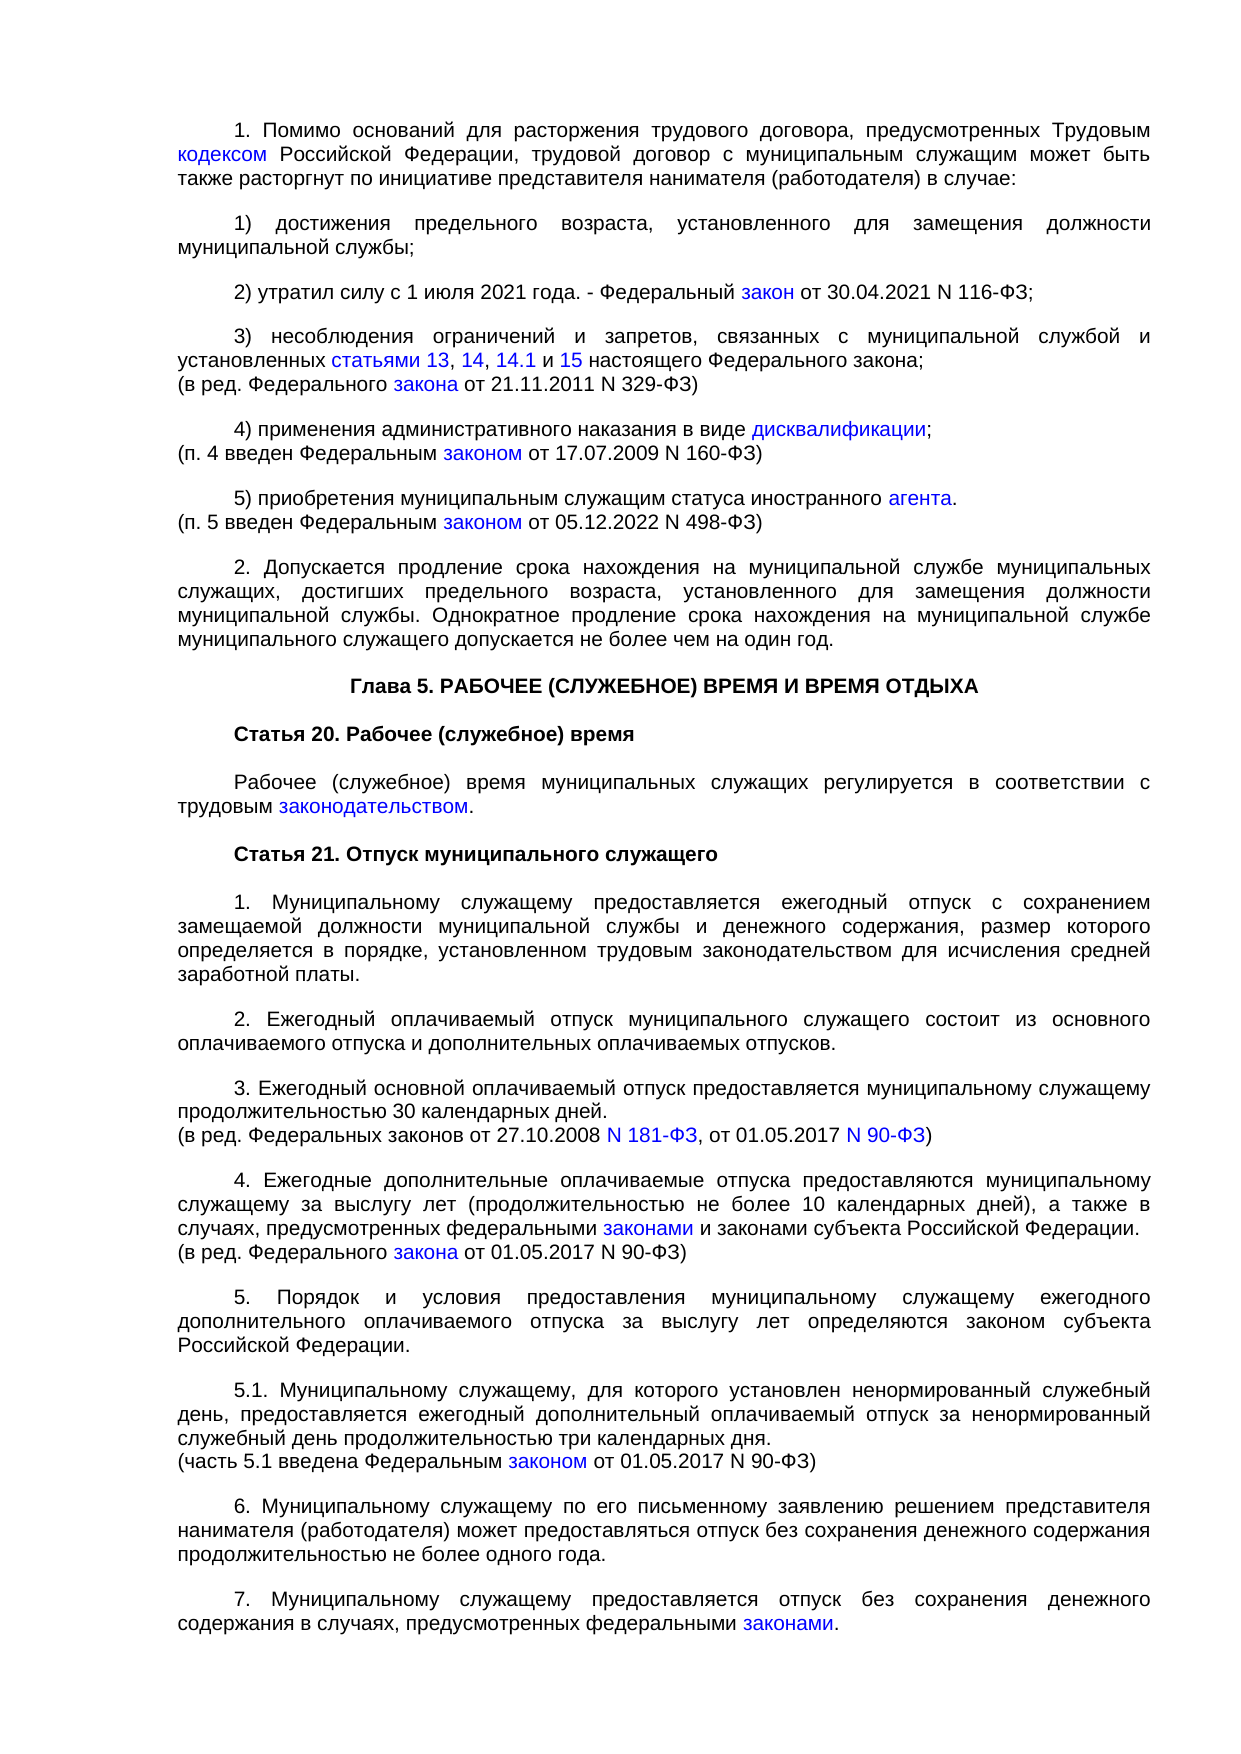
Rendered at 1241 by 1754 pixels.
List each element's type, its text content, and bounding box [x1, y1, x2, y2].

text 5) приобретения муниципальным служащим статуса иностранного агента. [177, 486, 1152, 510]
title Глава 5. РАБОЧЕЕ (СЛУЖЕБНОЕ) ВРЕМЯ И ВРЕМЯ ОТДЫХА [177, 674, 1152, 698]
text 2) утратил силу с 1 июля 2021 года. - Федеральный закон от 30.04.2021 N 116-ФЗ; [177, 279, 1152, 303]
text 4) применения административного наказания в виде дисквалификации; [177, 417, 1152, 441]
text 2. Ежегодный оплачиваемый отпуск муниципального служащего состоит из основного оплачиваемого отпуска и дополнительных оплачиваемых отпусков. [177, 1007, 1152, 1054]
text 5. Порядок и условия предоставления муниципальному служащему ежегодного дополнительного оплачиваемого отпуска за выслугу лет определяются законом субъекта Российской Федерации. [177, 1285, 1152, 1357]
text 5.1. Муниципальному служащему, для которого установлен ненормированный служебный день, предоставляется ежегодный дополнительный оплачиваемый отпуск за ненормированный служебный день продолжительностью три календарных дня. [177, 1377, 1152, 1449]
text 1. Муниципальному служащему предоставляется ежегодный отпуск с сохранением замещаемой должности муниципальной службы и денежного содержания, размер которого определяется в порядке, установленном трудовым законодательством для исчисления средней заработной платы. [177, 890, 1152, 986]
text 4. Ежегодные дополнительные оплачиваемые отпуска предоставляются муниципальному служащему за выслугу лет (продолжительностью не более 10 календарных дней), а также в случаях, предусмотренных федеральными законами и законами субъекта Российской Федерации. [177, 1168, 1152, 1240]
text Рабочее (служебное) время муниципальных служащих регулируется в соответствии с трудовым законодательством. [177, 770, 1152, 818]
text 3) несоблюдения ограничений и запретов, связанных с муниципальной службой и установленных статьями 13, 14, 14.1 и 15 настоящего Федерального закона; [177, 324, 1152, 372]
text 6. Муниципальному служащему по его письменному заявлению решением представителя нанимателя (работодателя) может предоставляться отпуск без сохранения денежного содержания продолжительностью не более одного года. [177, 1494, 1152, 1566]
text 3. Ежегодный основной оплачиваемый отпуск предоставляется муниципальному служащему продолжительностью 30 календарных дней. [177, 1075, 1152, 1123]
text (п. 4 введен Федеральным законом от 17.07.2009 N 160-ФЗ) [177, 441, 1152, 465]
text (п. 5 введен Федеральным законом от 05.12.2022 N 498-ФЗ) [177, 510, 1152, 534]
text (в ред. Федерального закона от 21.11.2011 N 329-ФЗ) [177, 372, 1152, 396]
text 7. Муниципальному служащему предоставляется отпуск без сохранения денежного содержания в случаях, предусмотренных федеральными законами. [177, 1587, 1152, 1635]
text (в ред. Федеральных законов от 27.10.2008 N 181-ФЗ, от 01.05.2017 N 90-ФЗ) [177, 1123, 1152, 1147]
text 1. Помимо оснований для расторжения трудового договора, предусмотренных Трудовым кодексом Российской Федерации, трудовой договор с муниципальным служащим может быть также расторгнут по инициативе представителя нанимателя (работодателя) в случае: [177, 118, 1152, 190]
title Статья 21. Отпуск муниципального служащего [177, 842, 1152, 866]
title Статья 20. Рабочее (служебное) время [177, 722, 1152, 746]
text (часть 5.1 введена Федеральным законом от 01.05.2017 N 90-ФЗ) [177, 1449, 1152, 1473]
text (в ред. Федерального закона от 01.05.2017 N 90-ФЗ) [177, 1240, 1152, 1264]
text 2. Допускается продление срока нахождения на муниципальной службе муниципальных служащих, достигших предельного возраста, установленного для замещения должности муниципальной службы. Однократное продление срока нахождения на муниципальной службе муниципального служащего допускается не более чем на один год. [177, 554, 1152, 650]
text 1) достижения предельного возраста, установленного для замещения должности муниципальной службы; [177, 211, 1152, 259]
